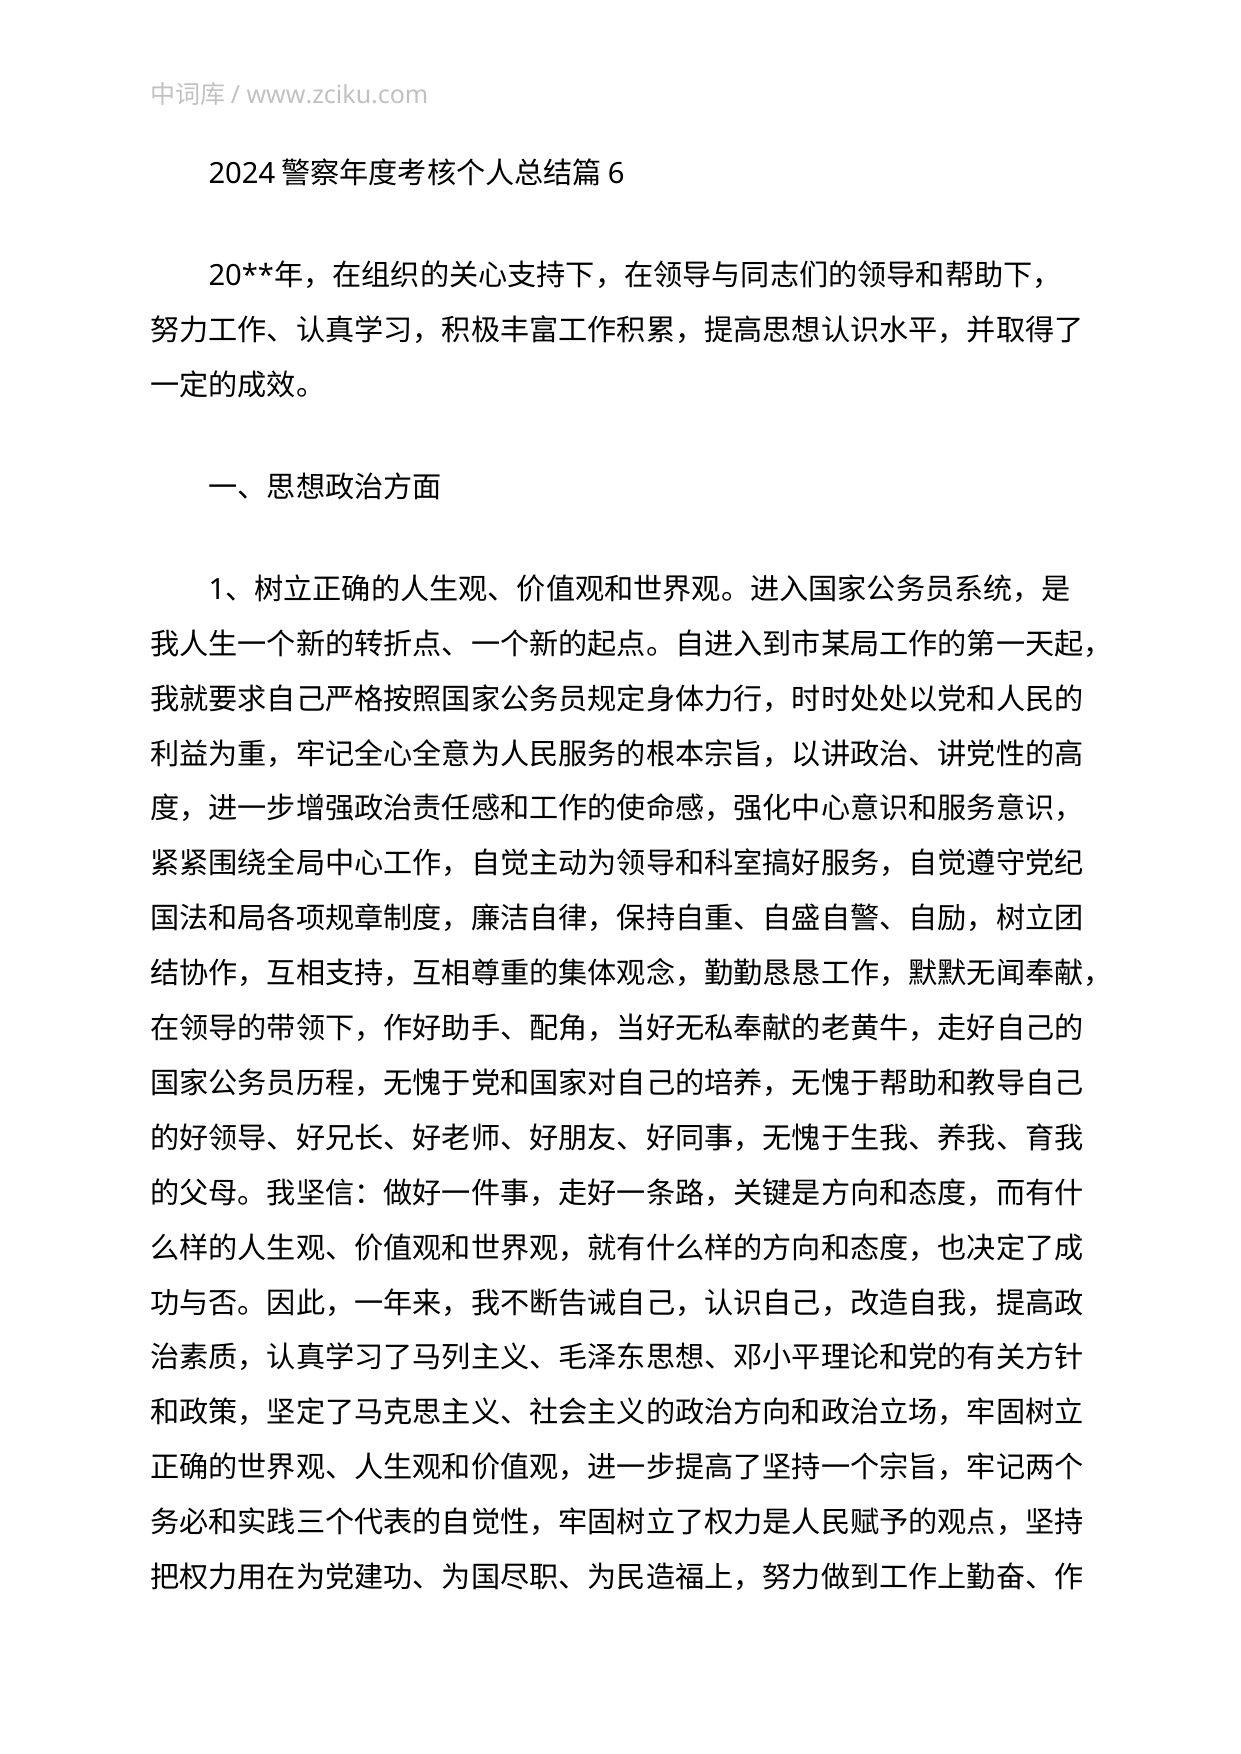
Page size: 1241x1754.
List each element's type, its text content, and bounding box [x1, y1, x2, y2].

text 一、思想政治方面 [150, 464, 1090, 506]
text 20**年，在组织的关心支持下，在领导与同志们的领导和帮助下，努力工作、认真学习，积极丰富工作积累，提高思想认识水平，并取得了一定的成效。 [150, 252, 1090, 404]
text 2024警察年度考核个人总结篇6 [150, 150, 1090, 192]
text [150, 565, 1090, 1596]
